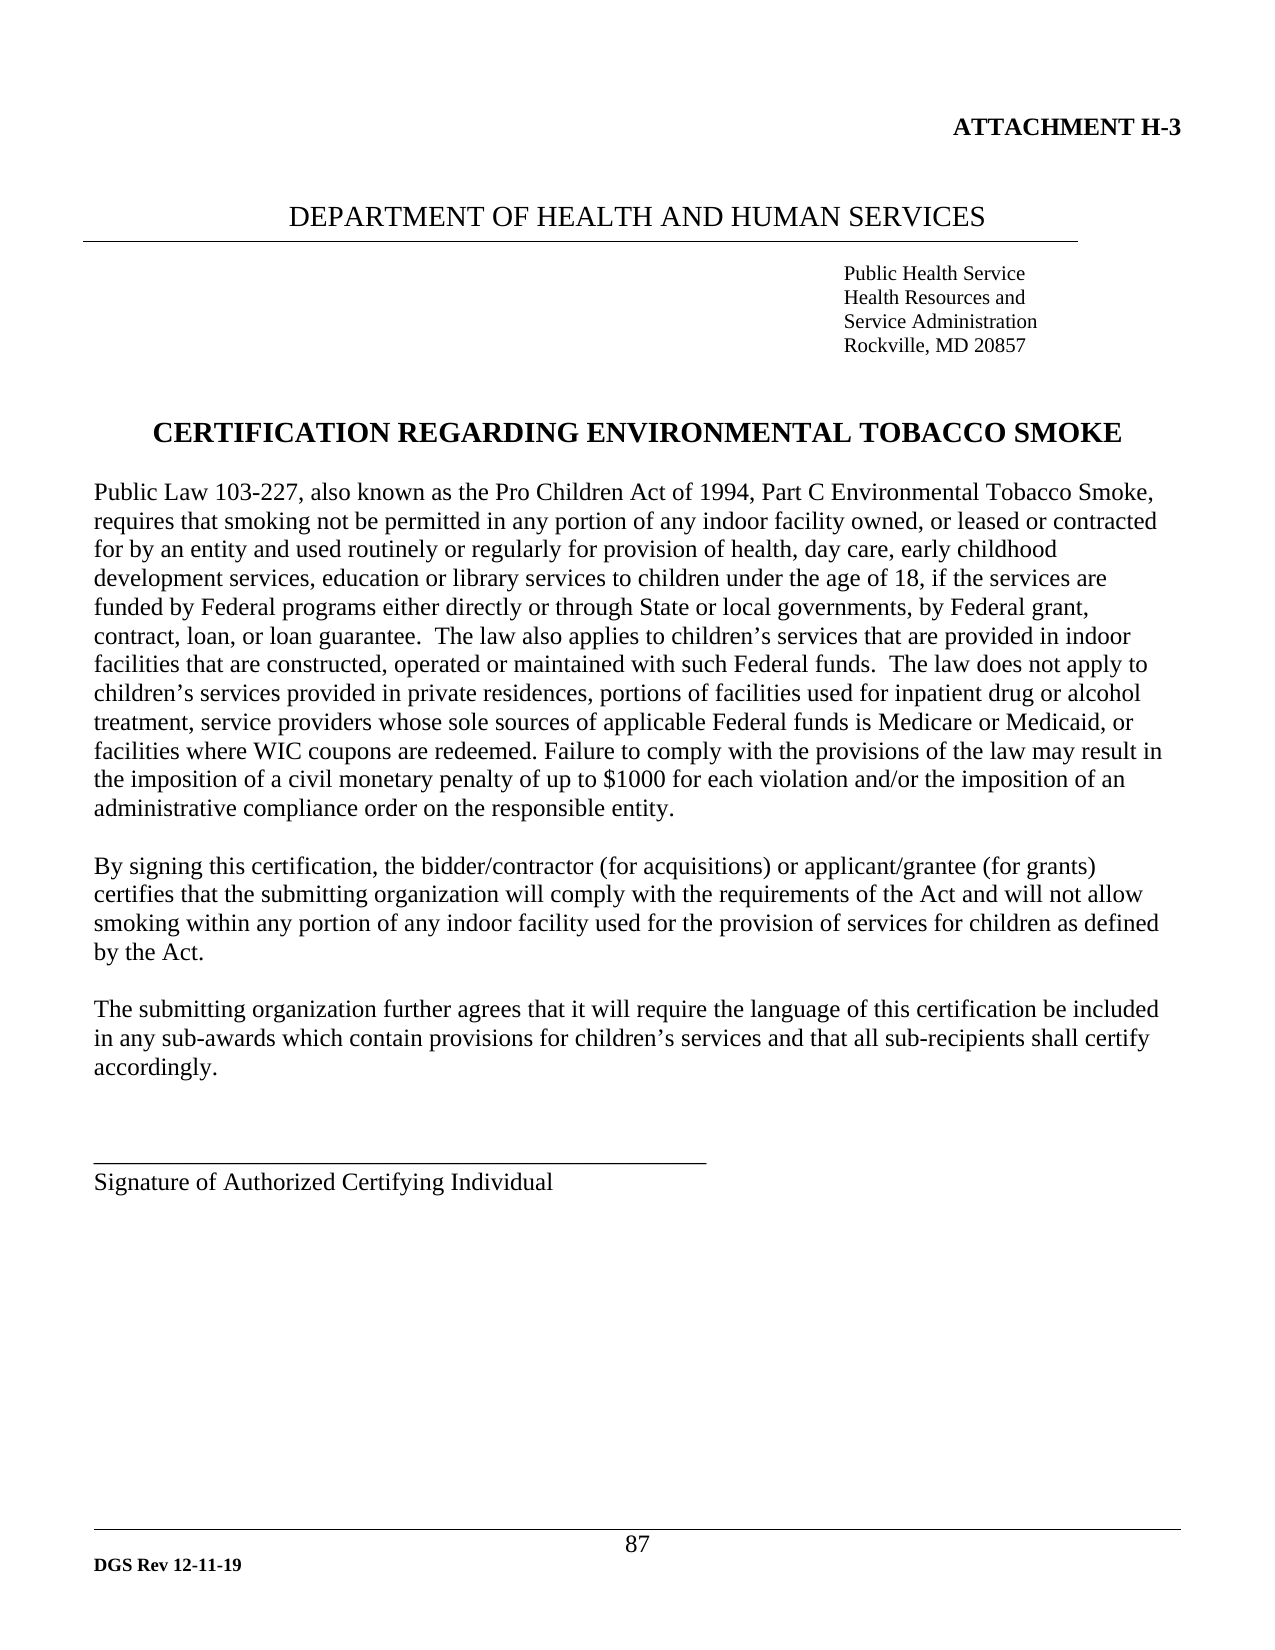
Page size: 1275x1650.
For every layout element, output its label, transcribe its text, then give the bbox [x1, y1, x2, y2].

title ATTACHMENT H-3 [94, 112, 1181, 141]
text CERTIFICATION REGARDING ENVIRONMENTAL TOBACCO SMOKE [94, 415, 1181, 448]
text By signing this certification, the bidder/contractor (for acquisitions) or applicant/grantee (for grants) certifies that the submitting organization will comply with the requirements of the Act and will not allow smoking within any portion of any indoor facility used for the provision of services for children as defined by the Act. [94, 851, 1181, 966]
text Public Law 103-227, also known as the Pro Children Act of 1994, Part C Environmental Tobacco Smoke, requires that smoking not be permitted in any portion of any indoor facility owned, or leased or contracted for by an entity and used routinely or regularly for provision of health, day care, early childhood development services, education or library services to children under the age of 18, if the services are funded by Federal programs either directly or through State or local governments, by Federal grant, contract, loan, or loan guarantee. The law also applies to children’s services that are provided in indoor facilities that are constructed, operated or maintained with such Federal funds. The law does not apply to children’s services provided in private residences, portions of facilities used for inpatient drug or alcohol treatment, service providers whose sole sources of applicable Federal funds is Medicare or Medicaid, or facilities where WIC coupons are redeemed. Failure to comply with the provisions of the law may result in the imposition of a civil monetary penalty of up to $1000 for each violation and/or the imposition of an administrative compliance order on the responsible entity. [94, 477, 1181, 822]
text Health Resources and [94, 285, 1181, 309]
text Signature of Authorized Certifying Individual [94, 1167, 1181, 1196]
text Rockville, MD 20857 [94, 333, 1181, 357]
text Service Administration [94, 309, 1181, 333]
text _________________________________________________ [94, 1138, 1181, 1167]
text The submitting organization further agrees that it will require the language of this certification be included in any sub-awards which contain provisions for children’s services and that all sub-recipients shall certify accordingly. [94, 994, 1181, 1081]
text DEPARTMENT OF HEALTH AND HUMAN SERVICES [94, 199, 1181, 232]
text Public Health Service [169, 261, 1181, 285]
